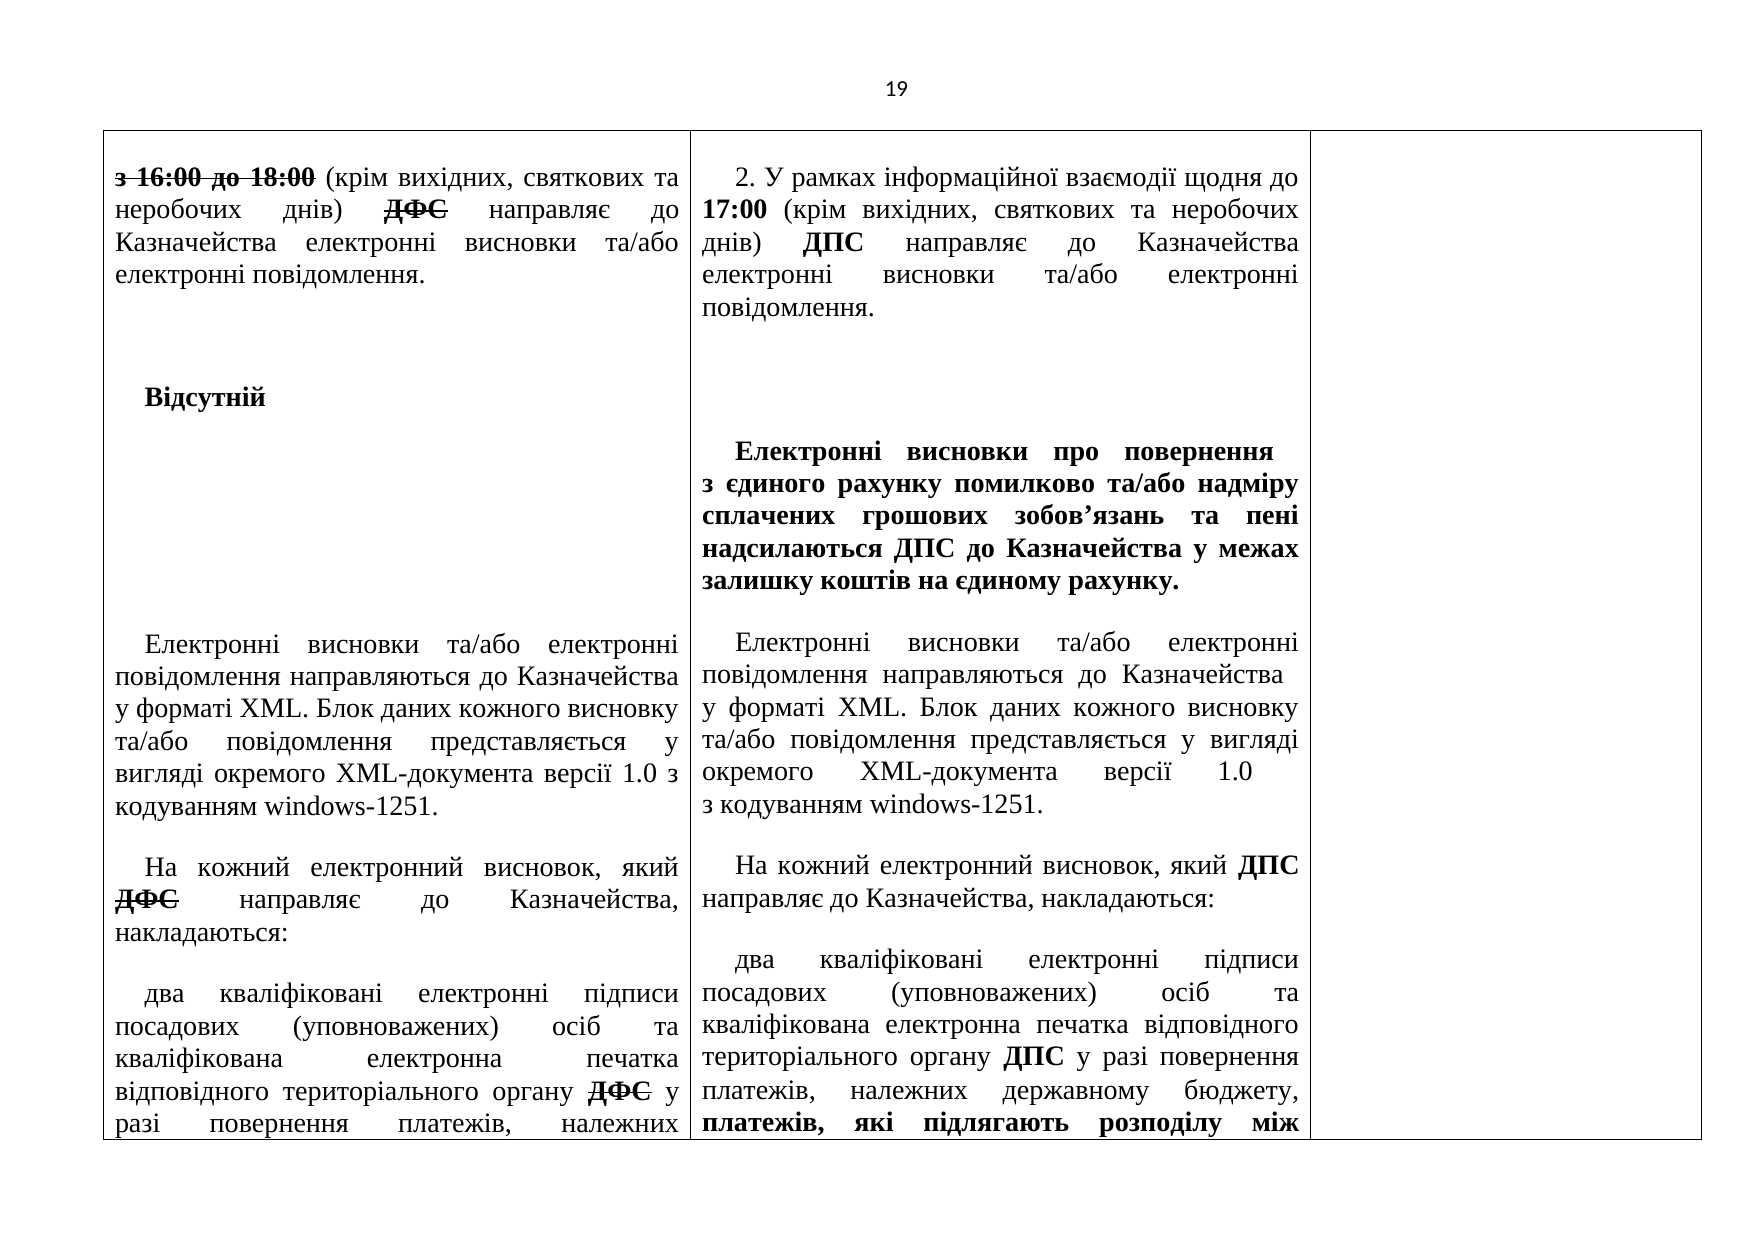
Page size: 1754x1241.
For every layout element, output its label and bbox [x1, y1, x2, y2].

table_cell [691, 131, 1310, 1138]
table_cell [104, 131, 690, 1138]
table_cell [1311, 131, 1701, 1138]
